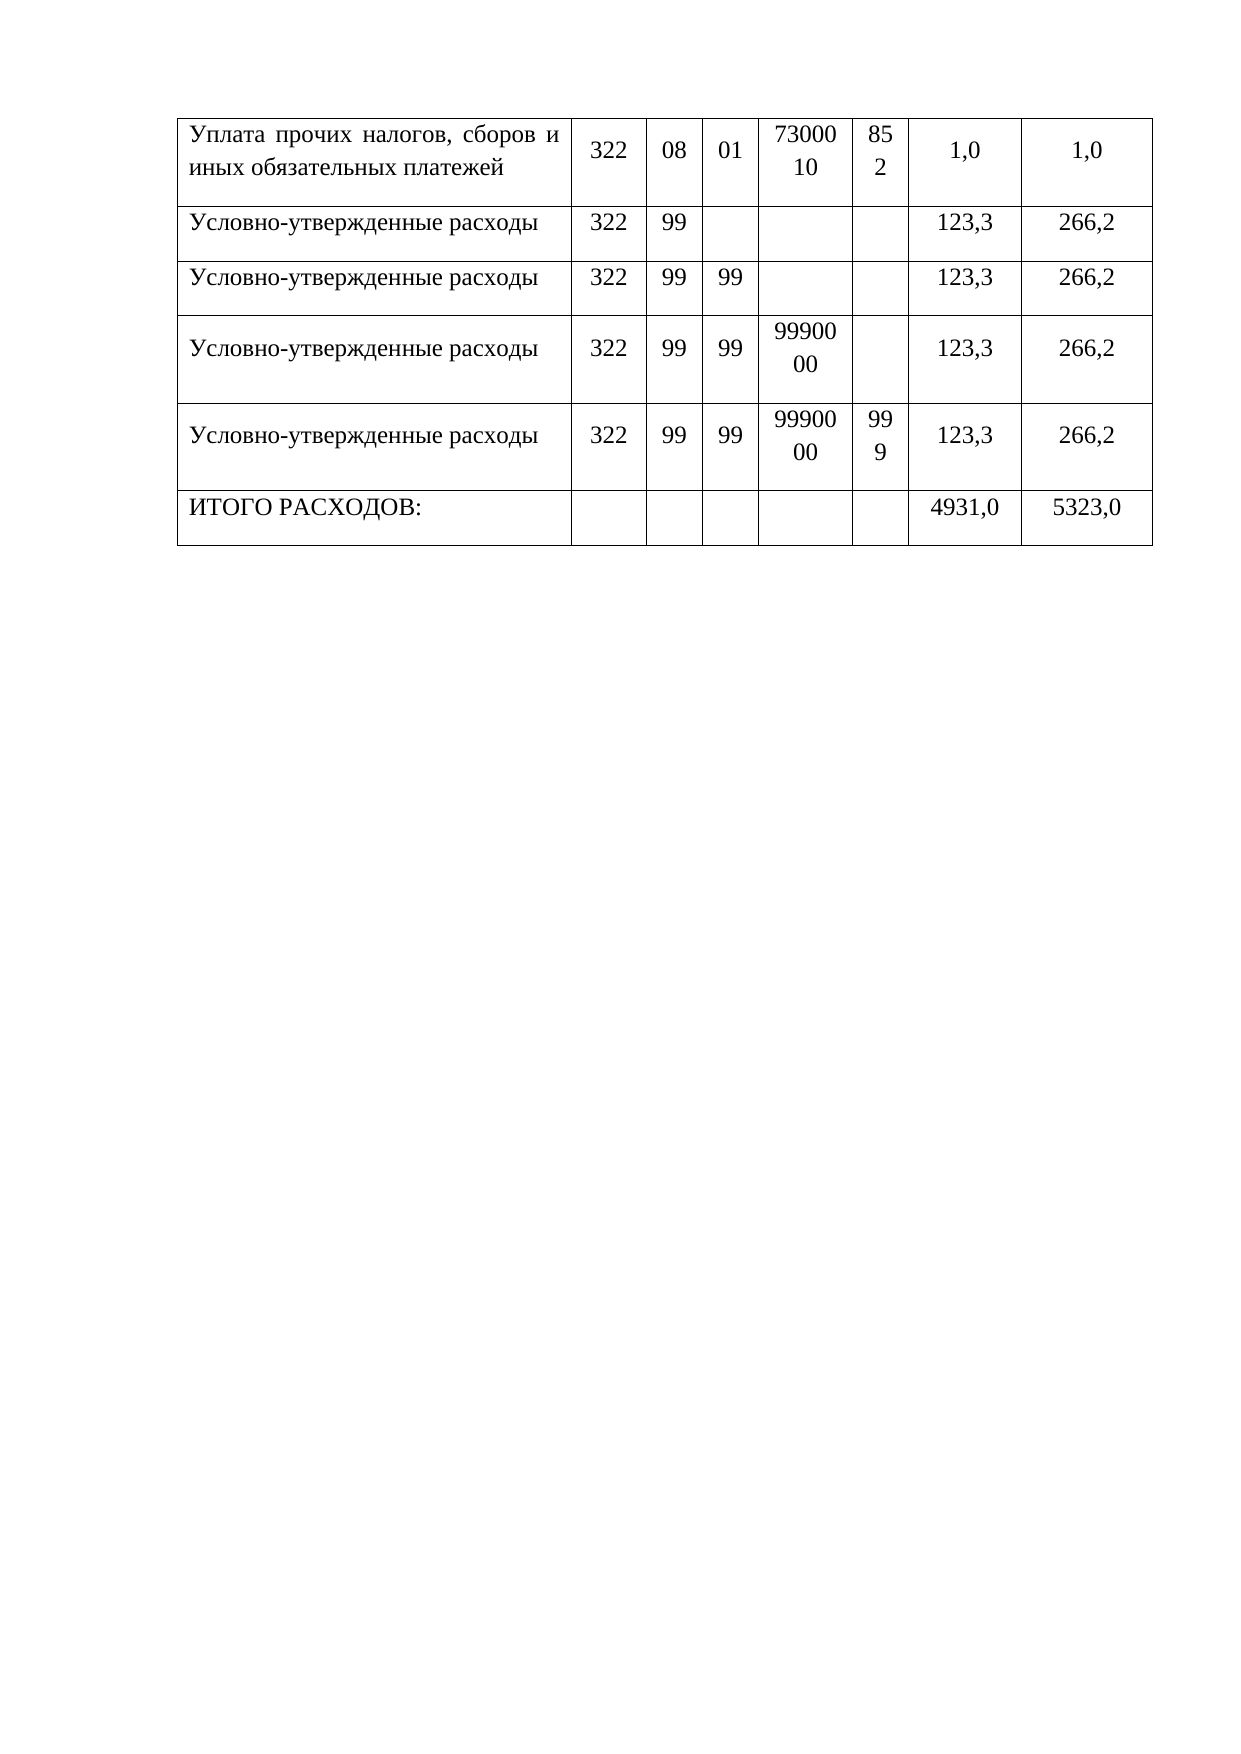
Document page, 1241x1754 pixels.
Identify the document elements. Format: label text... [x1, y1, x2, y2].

table_cell 266,2 [1022, 262, 1152, 315]
table_cell [647, 491, 702, 545]
table_cell Условно-утвержденные расходы [178, 207, 571, 261]
table_cell [853, 491, 908, 545]
table_cell Условно-утвержденные расходы [178, 316, 571, 403]
table_cell 999 [853, 404, 908, 490]
table_cell 5323,0 [1022, 491, 1152, 545]
table_cell [759, 207, 852, 261]
table_cell 852 [853, 119, 908, 206]
table_cell 7300010 [759, 119, 852, 206]
table_cell 322 [572, 262, 646, 315]
table_cell 322 [572, 316, 646, 403]
table_cell 1,0 [909, 119, 1021, 206]
table_cell 266,2 [1022, 316, 1152, 403]
table_cell 322 [572, 207, 646, 261]
table_cell Условно-утвержденные расходы [178, 262, 571, 315]
table_cell ИТОГО РАСХОДОВ: [178, 491, 571, 545]
table_cell 08 [647, 119, 702, 206]
table_cell 123,3 [909, 316, 1021, 403]
table_cell [703, 491, 758, 545]
table_cell 99 [703, 316, 758, 403]
table_cell [759, 262, 852, 315]
table_cell 99 [647, 207, 702, 261]
table_cell [853, 262, 908, 315]
table_cell 99 [647, 316, 702, 403]
table_cell 1,0 [1022, 119, 1152, 206]
table_cell 266,2 [1022, 404, 1152, 490]
table_cell 266,2 [1022, 207, 1152, 261]
table_cell 01 [703, 119, 758, 206]
table_cell [853, 207, 908, 261]
table_cell 9990000 [759, 404, 852, 490]
table_cell 123,3 [909, 207, 1021, 261]
table_cell 99 [647, 262, 702, 315]
table_cell Уплата прочих налогов, сборов и иных обязательных платежей [178, 119, 571, 206]
table_cell [759, 491, 852, 545]
table_cell 99 [703, 262, 758, 315]
table_cell 322 [572, 404, 646, 490]
table_cell [572, 491, 646, 545]
table_cell 99 [647, 404, 702, 490]
table_cell 9990000 [759, 316, 852, 403]
table_cell 4931,0 [909, 491, 1021, 545]
table_cell 322 [572, 119, 646, 206]
table_cell [703, 207, 758, 261]
table_cell Условно-утвержденные расходы [178, 404, 571, 490]
table_cell 123,3 [909, 262, 1021, 315]
table_cell 99 [703, 404, 758, 490]
table_cell [853, 316, 908, 403]
table_cell 123,3 [909, 404, 1021, 490]
